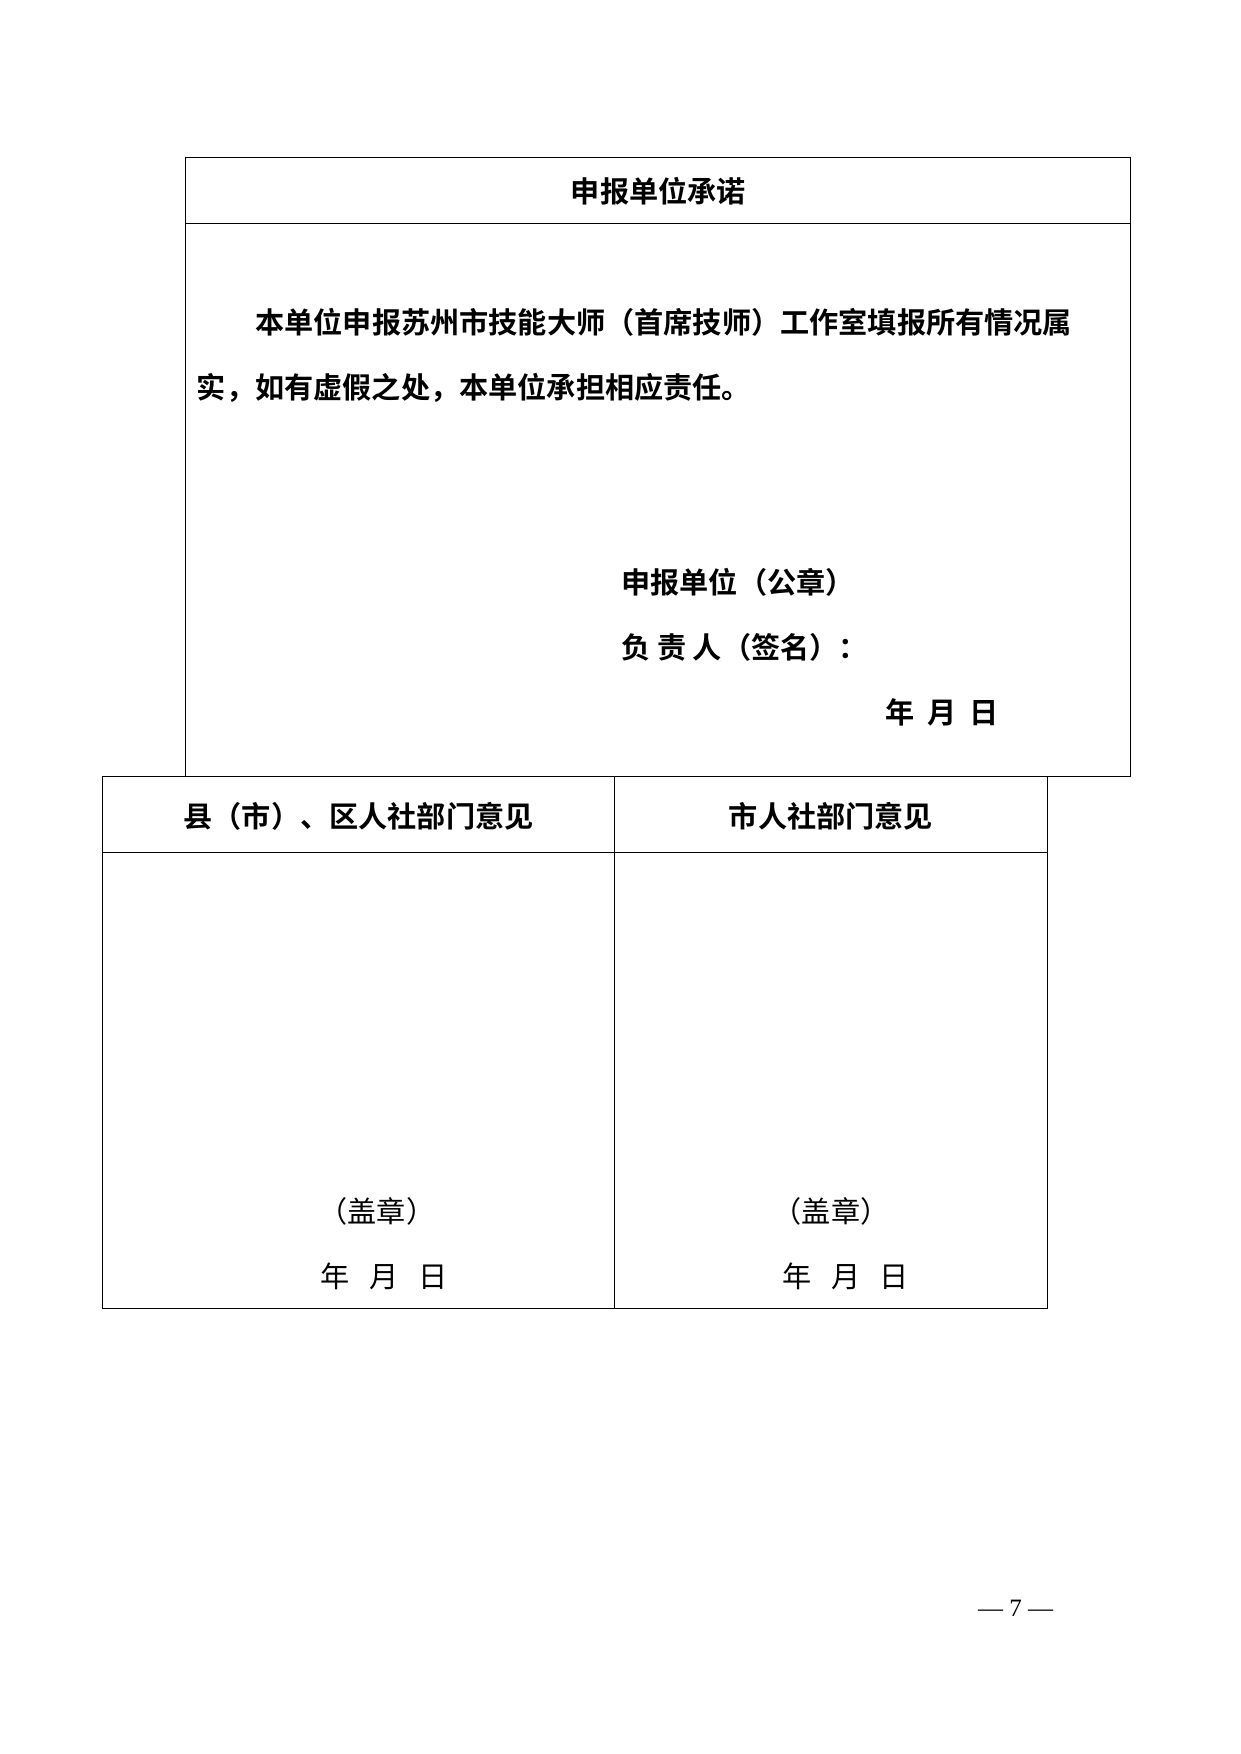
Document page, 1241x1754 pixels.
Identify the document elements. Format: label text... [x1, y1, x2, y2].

table_cell 市人社部门意见 [615, 777, 1047, 852]
table_cell 本单位申报苏州市技能大师（首席技师）工作室填报所有情况属实，如有虚假之处，本单位承担相应责任。 申报单位（公章） 负 责 人（签名）： 年 月 日 [186, 224, 1130, 776]
table_cell （盖章） 年 月 日 [615, 853, 1047, 1308]
table_cell （盖章） 年 月 日 [103, 853, 614, 1308]
table_cell 申报单位承诺 [186, 158, 1130, 223]
table_cell 县（市）、区人社部门意见 [103, 777, 614, 852]
